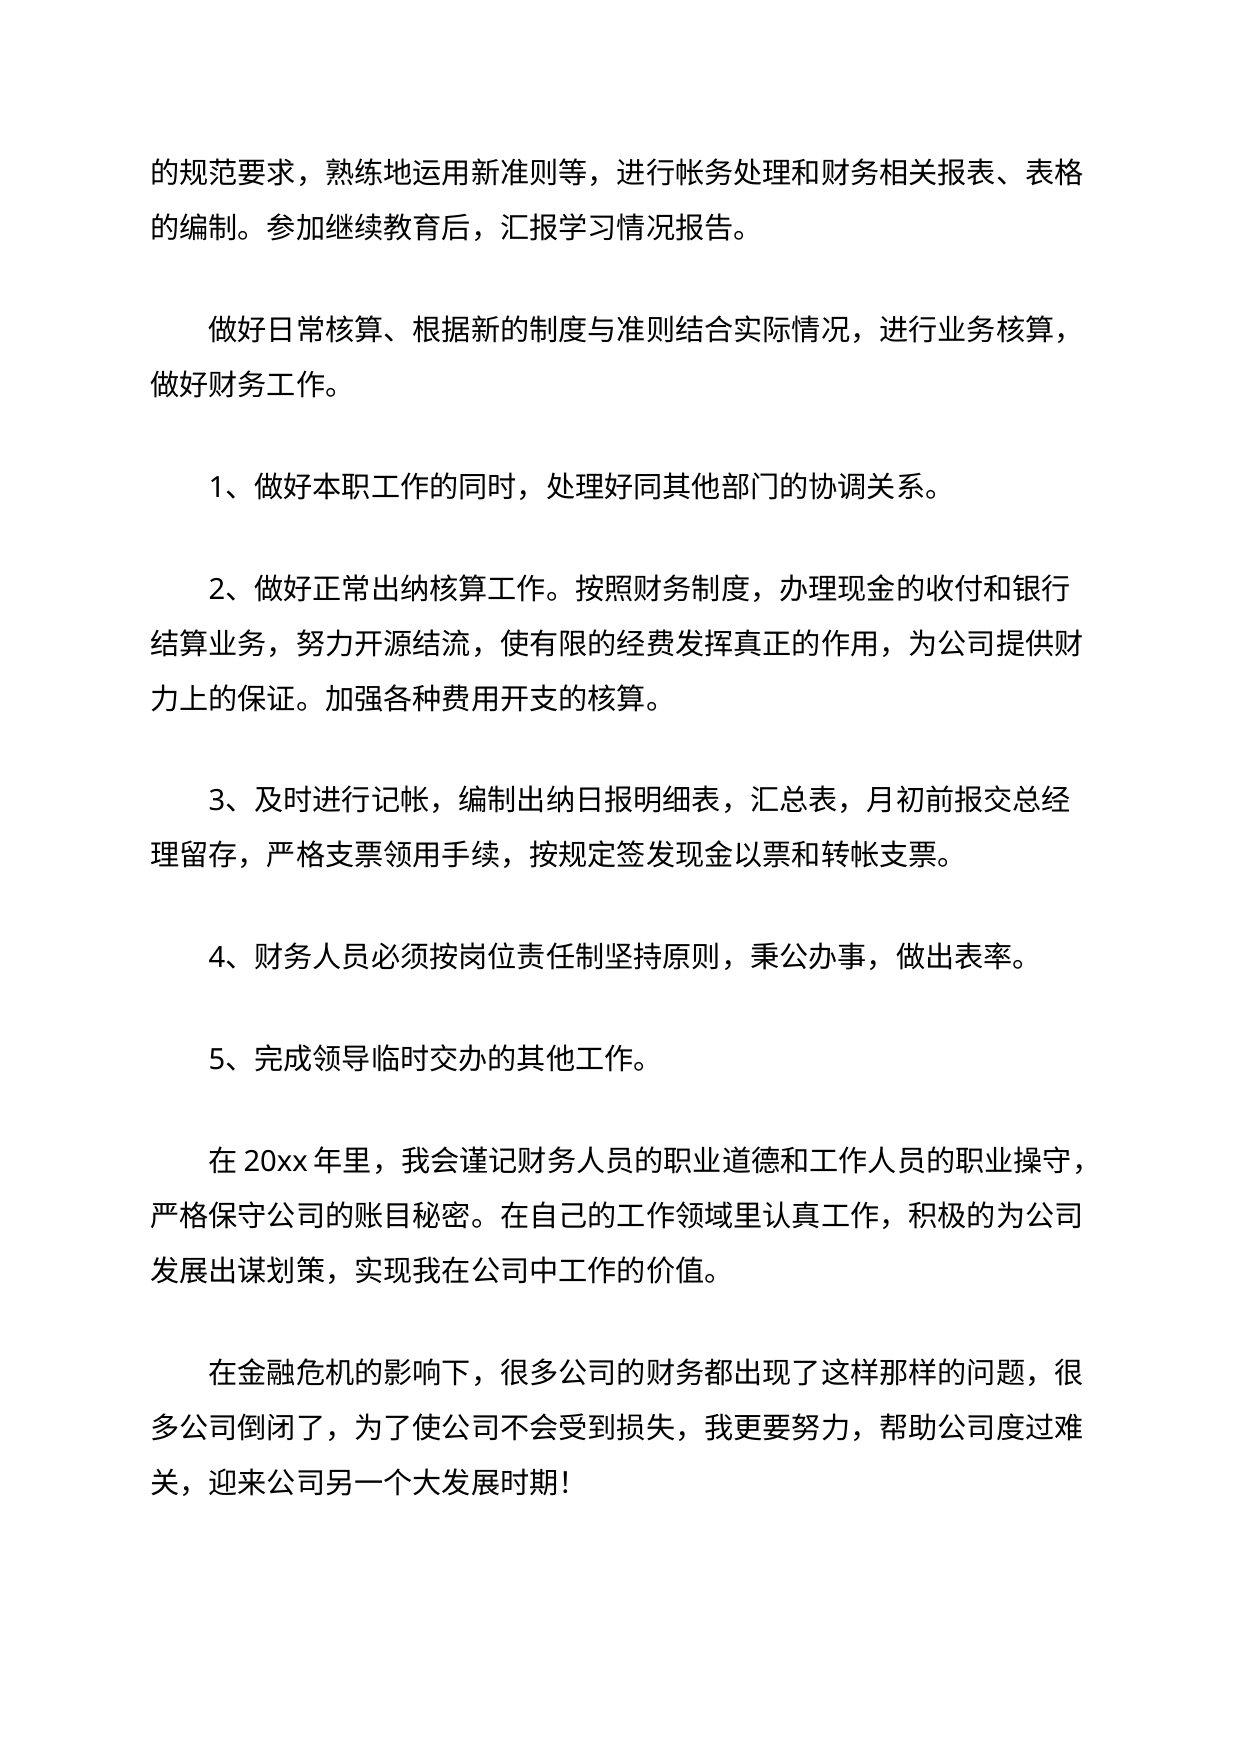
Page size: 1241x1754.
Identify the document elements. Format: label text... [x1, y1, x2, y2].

text 2、做好正常出纳核算工作。按照财务制度，办理现金的收付和银行结算业务，努力开源结流，使有限的经费发挥真正的作用，为公司提供财力上的保证。加强各种费用开支的核算。 [150, 565, 1090, 717]
text 3、及时进行记帐，编制出纳日报明细表，汇总表，月初前报交总经理留存，严格支票领用手续，按规定签发现金以票和转帐支票。 [150, 777, 1090, 874]
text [150, 150, 1090, 247]
text 在金融危机的影响下，很多公司的财务都出现了这样那样的问题，很多公司倒闭了，为了使公司不会受到损失，我更要努力，帮助公司度过难关，迎来公司另一个大发展时期！ [150, 1349, 1090, 1501]
text 1、做好本职工作的同时，处理好同其他部门的协调关系。 [150, 463, 1090, 506]
text 4、财务人员必须按岗位责任制坚持原则，秉公办事，做出表率。 [150, 934, 1090, 976]
text 5、完成领导临时交办的其他工作。 [150, 1036, 1090, 1078]
text 在20xx年里，我会谨记财务人员的职业道德和工作人员的职业操守，严格保守公司的账目秘密。在自己的工作领域里认真工作，积极的为公司发展出谋划策，实现我在公司中工作的价值。 [150, 1138, 1090, 1290]
text 做好日常核算、根据新的制度与准则结合实际情况，进行业务核算，做好财务工作。 [150, 307, 1090, 404]
